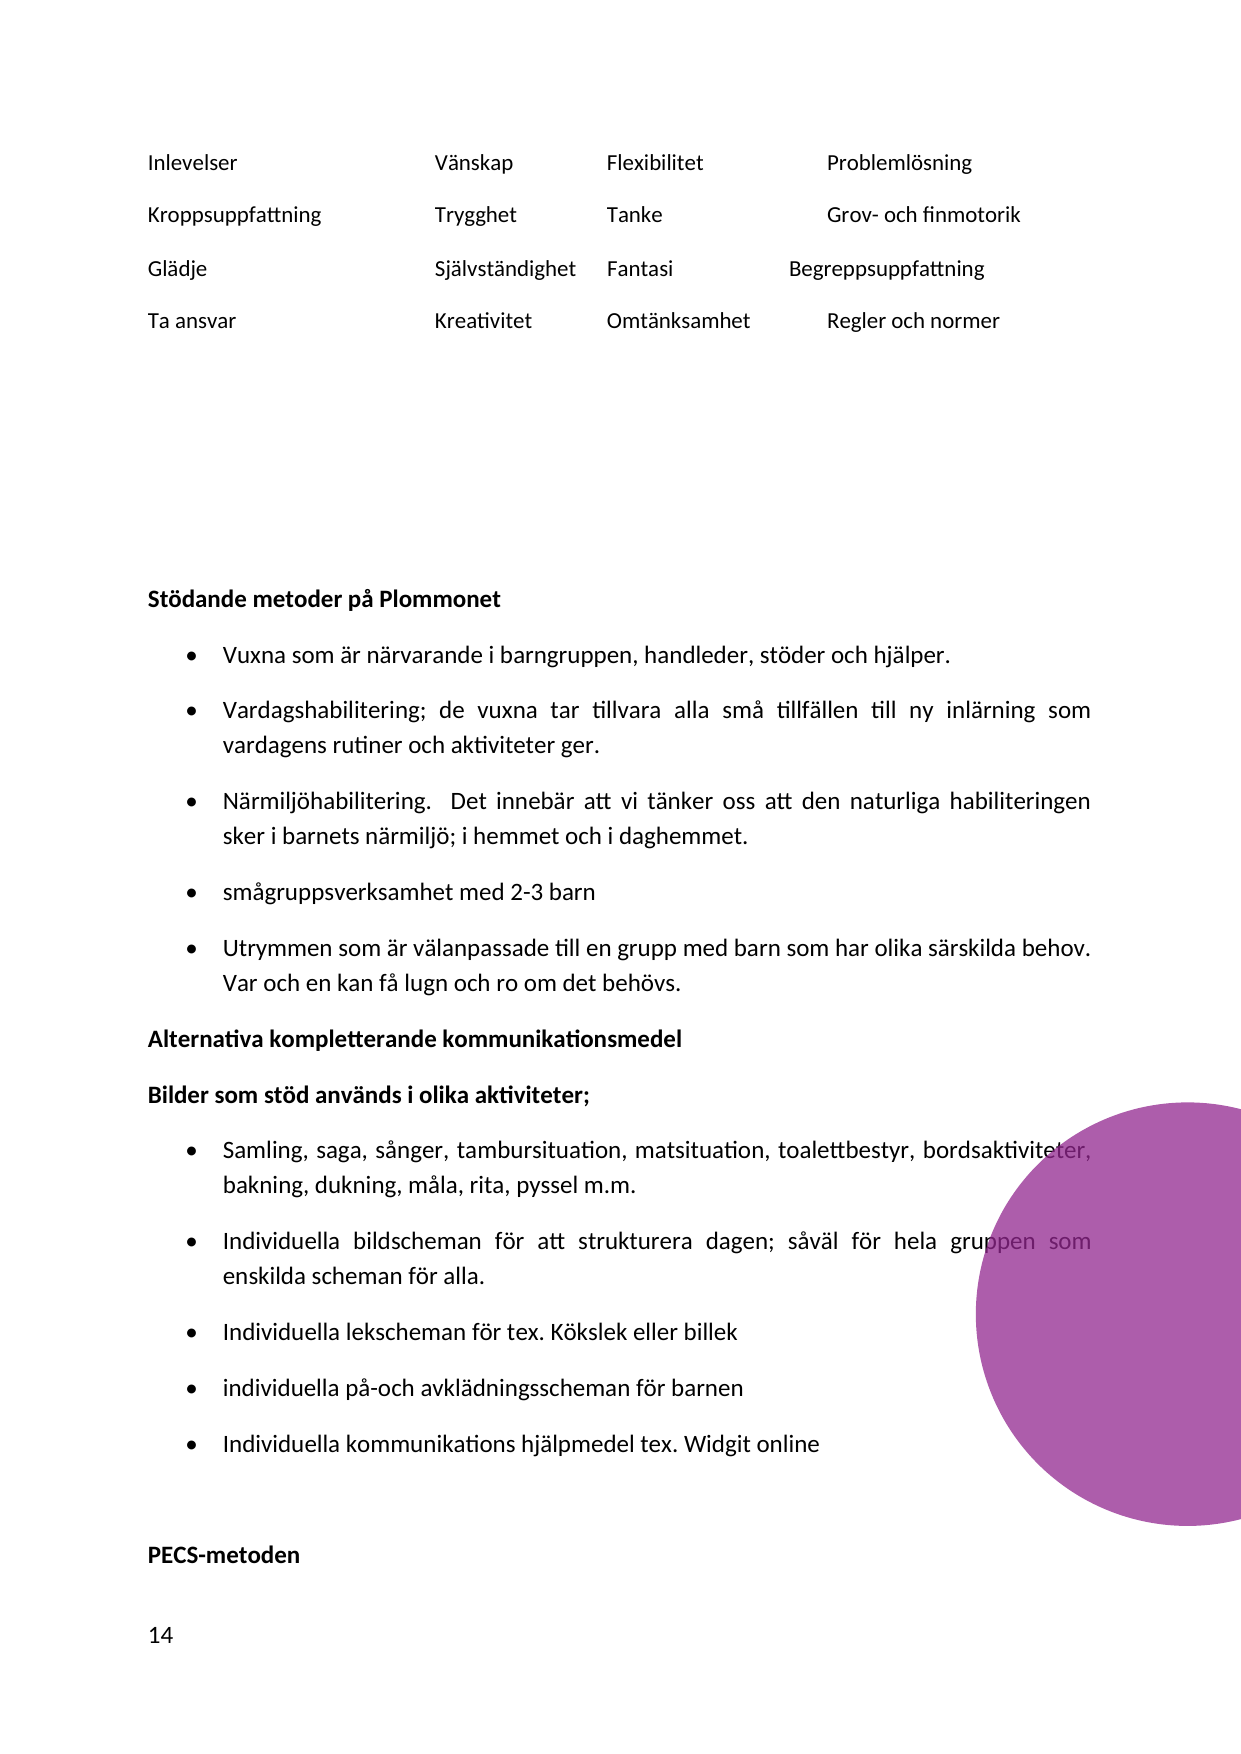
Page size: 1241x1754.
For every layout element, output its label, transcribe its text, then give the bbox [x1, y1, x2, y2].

text Alternativa kompletterande kommunikationsmedel [148, 1023, 1093, 1053]
list smågruppsverksamhet med 2-3 barn [185, 876, 1093, 907]
text Stödande metoder på Plommonet [148, 583, 1093, 613]
text PECS-metoden [148, 1540, 1093, 1570]
list Utrymmen som är välanpassade till en grupp med barn som har olika särskilda behov. Var och en kan få lugn och ro om det behövs. [185, 932, 1093, 998]
list Närmiljöhabilitering. Det innebär att vi tänker oss att den naturliga habiliteringen sker i barnets närmiljö; i hemmet och i daghemmet. [185, 786, 1093, 851]
text Glädje Självständighet Fantasi Begreppsuppfattning [148, 254, 1093, 282]
list Individuella lekscheman för tex. Kökslek eller billek [185, 1316, 978, 1347]
text Inlevelser Vänskap Flexibilitet Problemlösning [148, 148, 1093, 176]
text Kroppsuppfattning Trygghet Tanke Grov- och finmotorik [148, 201, 1093, 229]
text Bilder som stöd används i olika aktiviteter; [148, 1079, 1093, 1109]
list Vuxna som är närvarande i barngruppen, handleder, stöder och hjälper. [185, 639, 1093, 669]
list Individuella kommunikations hjälpmedel tex. Widgit online [185, 1428, 1031, 1458]
text Ta ansvar Kreativitet Omtänksamhet Regler och normer [148, 307, 1093, 335]
list Individuella bildscheman för att strukturera dagen; såväl för hela gruppen som enskilda scheman för alla. [185, 1226, 994, 1291]
list Samling, saga, sånger, tambursituation, matsituation, toalettbestyr, bordsaktiviteter, bakning, dukning, måla, rita, pyssel m.m. [185, 1135, 1073, 1200]
list Vardagshabilitering; de vuxna tar tillvara alla små tillfällen till ny inlärning som vardagens rutiner och aktiviteter ger. [185, 695, 1093, 760]
list individuella på-och avklädningsscheman för barnen [185, 1372, 994, 1403]
